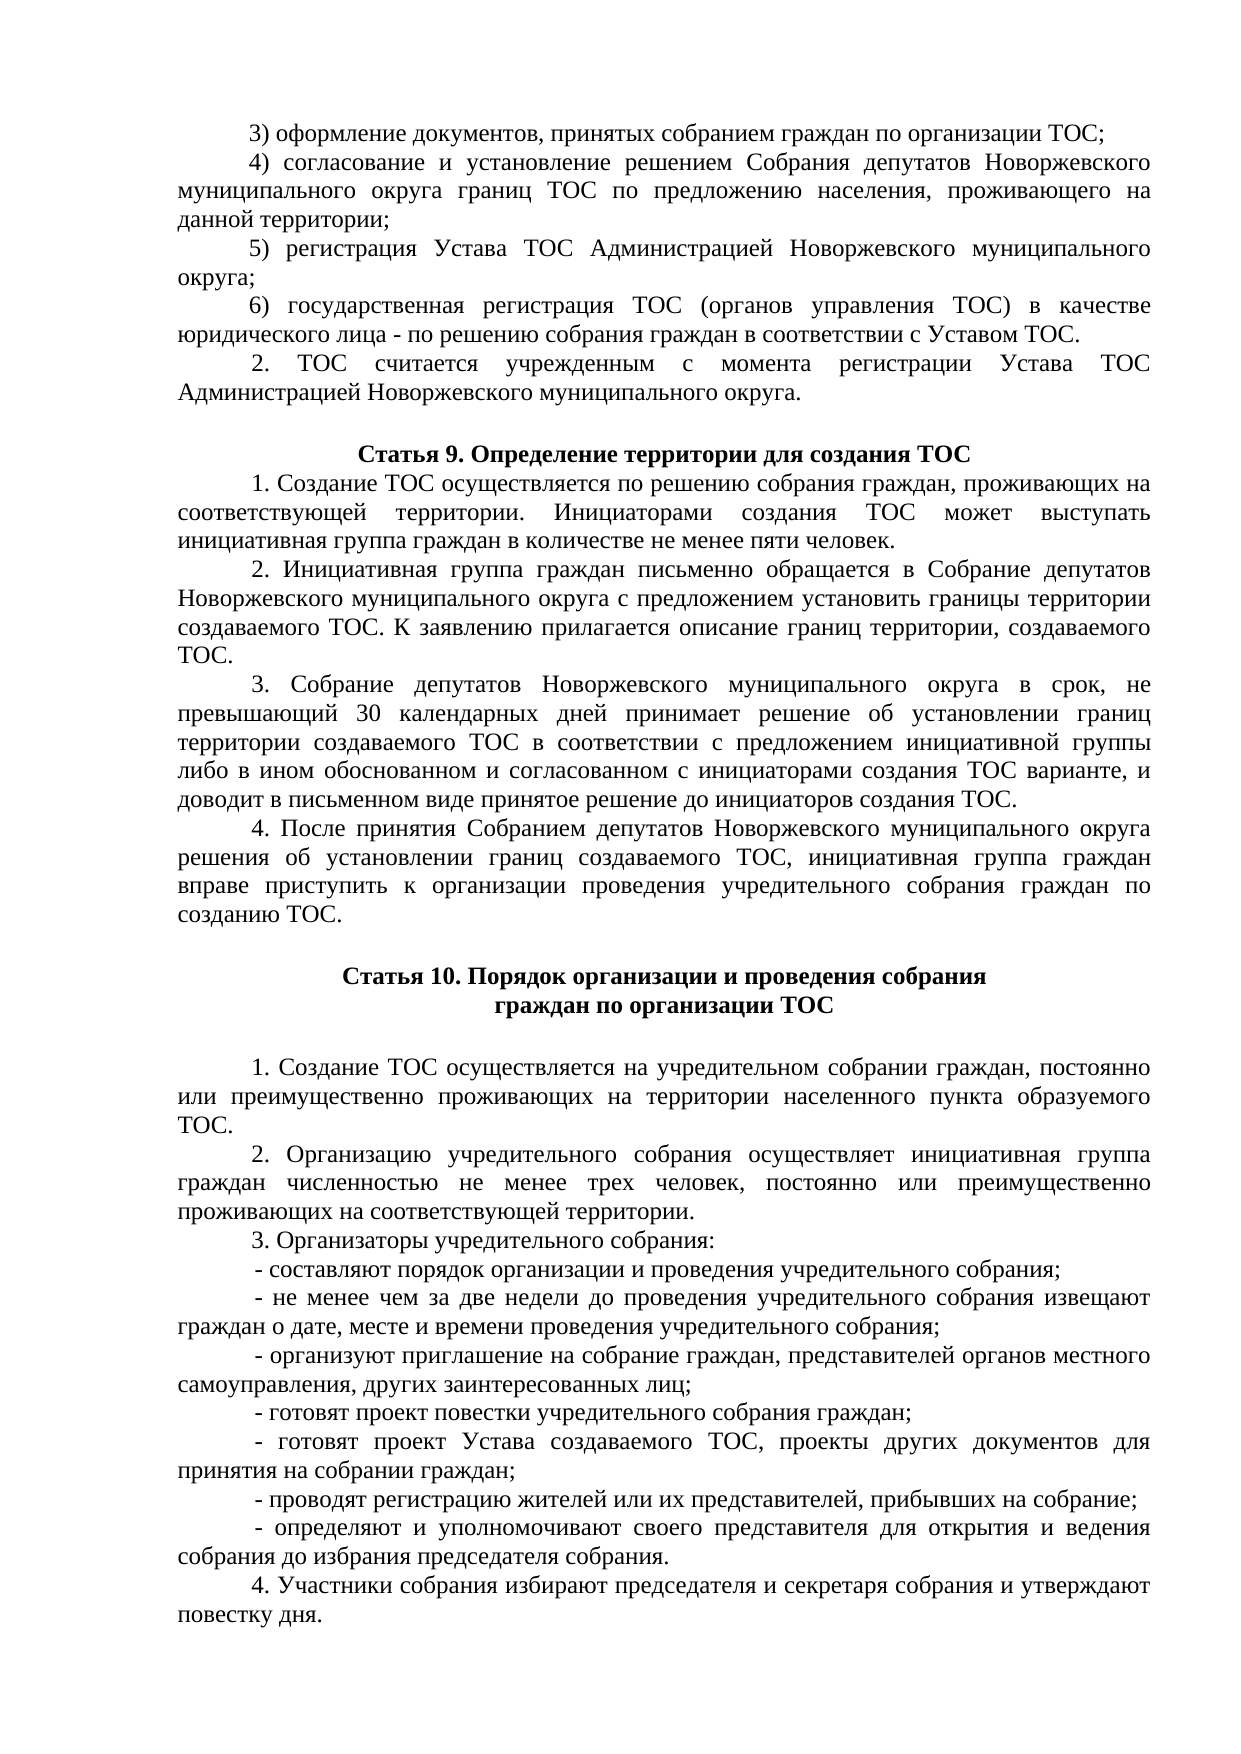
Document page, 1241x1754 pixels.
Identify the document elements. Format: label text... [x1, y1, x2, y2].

text - организуют приглашение на собрание граждан, представителей органов местного самоуправления, других заинтересованных лиц; [177, 1340, 1152, 1397]
text 3) оформление документов, принятых собранием граждан по организации ТОС; [177, 118, 1152, 147]
text 6) государственная регистрация ТОС (органов управления ТОС) в качестве юридического лица - по решению собрания граждан в соответствии с Уставом ТОС. [177, 291, 1152, 348]
text Статья 9. Определение территории для создания ТОС [177, 439, 1152, 468]
text 1. Создание ТОС осуществляется по решению собрания граждан, проживающих на соответствующей территории. Инициаторами создания ТОС может выступать инициативная группа граждан в количестве не менее пяти человек. [177, 468, 1152, 554]
text 2. Инициативная группа граждан письменно обращается в Собрание депутатов Новоржевского муниципального округа с предложением установить границы территории создаваемого ТОС. К заявлению прилагается описание границ территории, создаваемого ТОС. [177, 554, 1152, 669]
text 5) регистрация Устава ТОС Администрацией Новоржевского муниципального округа; [177, 233, 1152, 291]
text - определяют и уполномочивают своего представителя для открытия и ведения собрания до избрания председателя собрания. [177, 1512, 1152, 1570]
text - проводят регистрацию жителей или их представителей, прибывших на собрание; [177, 1484, 1152, 1512]
text 3. Собрание депутатов Новоржевского муниципального округа в срок, не превышающий 30 календарных дней принимает решение об установлении границ территории создаваемого ТОС в соответствии с предложением инициативной группы либо в ином обоснованном и согласованном с инициаторами создания ТОС варианте, и доводит в письменном виде принятое решение до инициаторов создания ТОС. [177, 669, 1152, 813]
text - готовят проект Устава создаваемого ТОС, проекты других документов для принятия на собрании граждан; [177, 1426, 1152, 1484]
text 4) согласование и установление решением Собрания депутатов Новоржевского муниципального округа границ ТОС по предложению населения, проживающего на данной территории; [177, 147, 1152, 233]
text 2. Организацию учредительного собрания осуществляет инициативная группа граждан численностью не менее трех человек, постоянно или преимущественно проживающих на соответствующей территории. [177, 1139, 1152, 1225]
text 4. После принятия Собранием депутатов Новоржевского муниципального округа решения об установлении границ создаваемого ТОС, инициативная группа граждан вправе приступить к организации проведения учредительного собрания граждан по созданию ТОС. [177, 813, 1152, 928]
text 4. Участники собрания избирают председателя и секретаря собрания и утверждают повестку дня. [177, 1570, 1152, 1627]
text Статья 10. Порядок организации и проведения собрания [177, 961, 1152, 990]
text 1. Создание ТОС осуществляется на учредительном собрании граждан, постоянно или преимущественно проживающих на территории населенного пункта образуемого ТОС. [177, 1052, 1152, 1139]
text 2. ТОС считается учрежденным с момента регистрации Устава ТОС Администрацией Новоржевского муниципального округа. [177, 348, 1152, 406]
text граждан по организации ТОС [177, 990, 1152, 1019]
text - не менее чем за две недели до проведения учредительного собрания извещают граждан о дате, месте и времени проведения учредительного собрания; [177, 1282, 1152, 1340]
text - составляют порядок организации и проведения учредительного собрания; [177, 1254, 1152, 1282]
text - готовят проект повестки учредительного собрания граждан; [177, 1397, 1152, 1426]
text 3. Организаторы учредительного собрания: [177, 1225, 1152, 1254]
